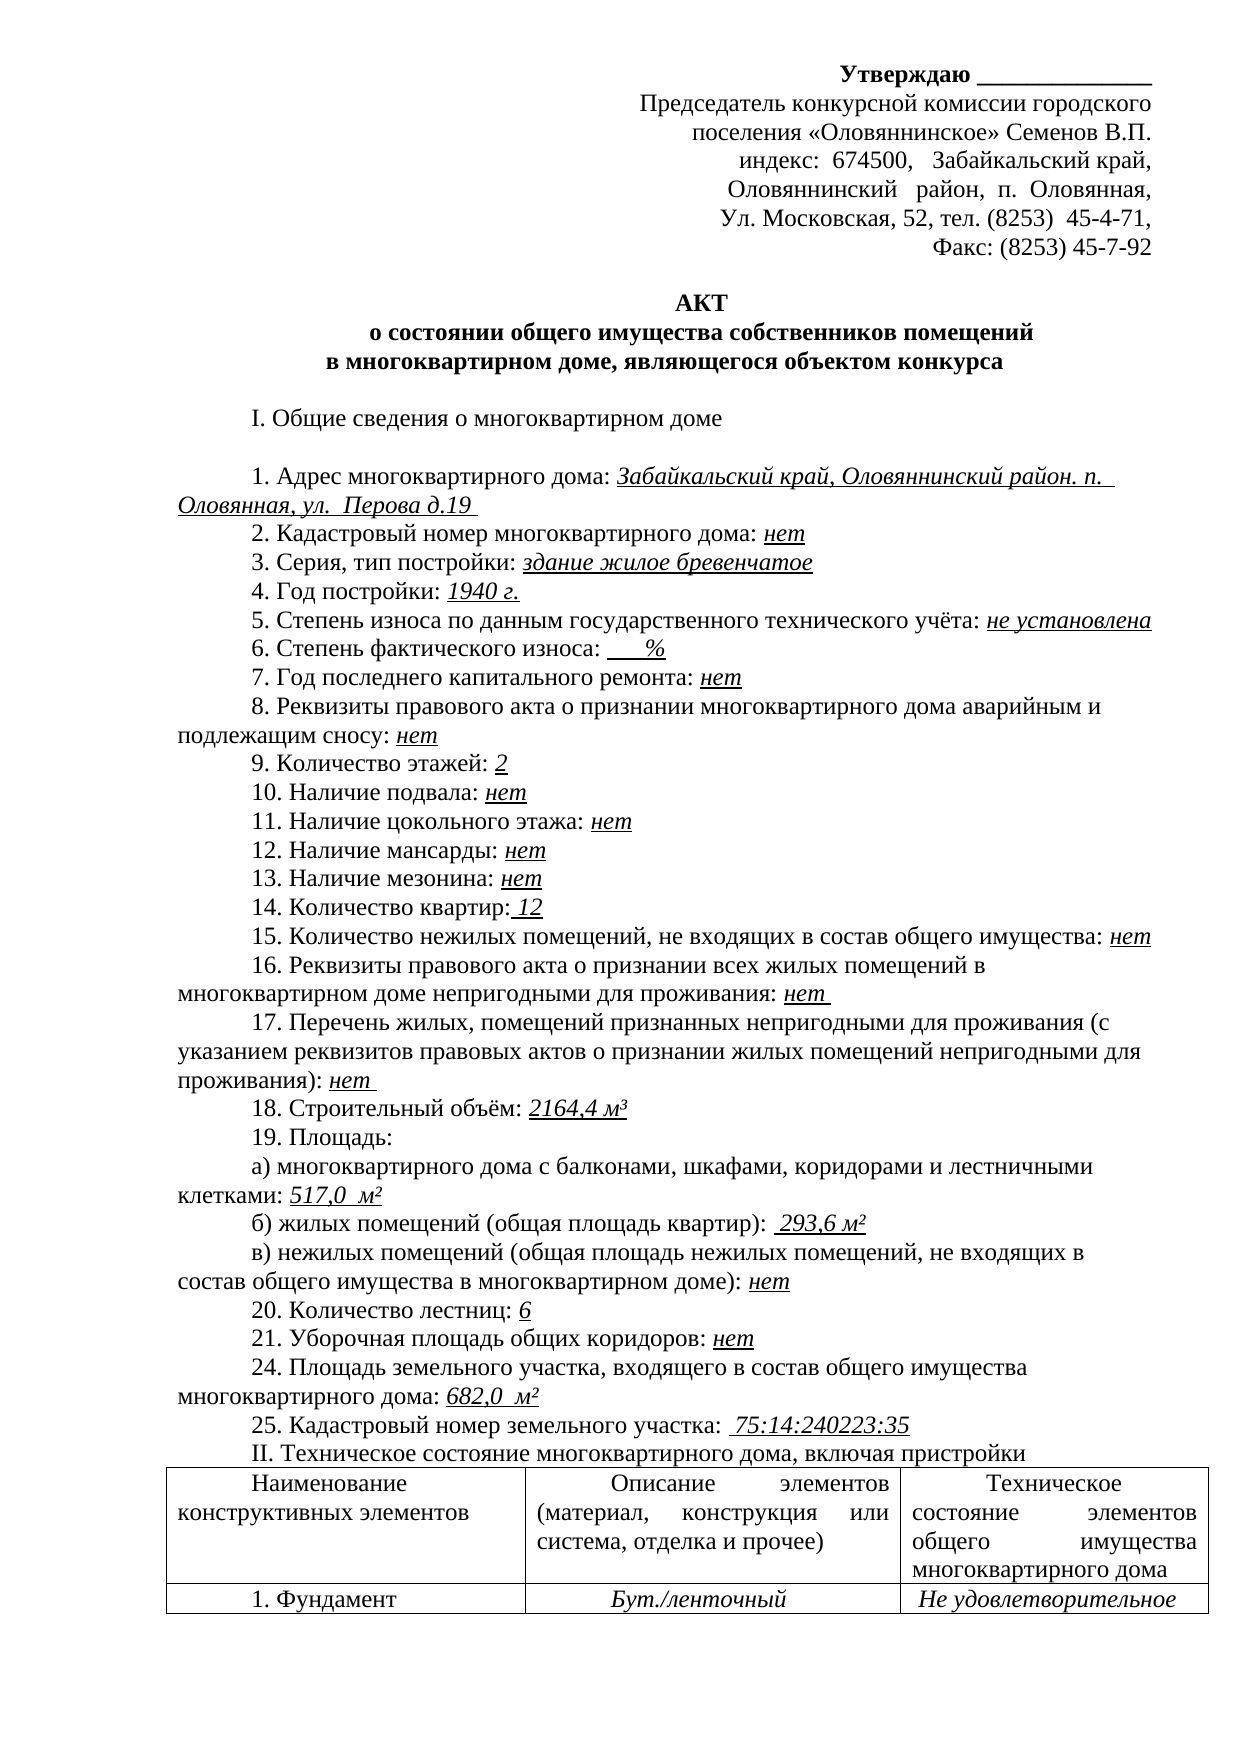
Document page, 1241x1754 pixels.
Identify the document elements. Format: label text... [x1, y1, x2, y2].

text 17. Перечень жилых, помещений признанных непригодными для проживания (с указанием реквизитов правовых актов о признании жилых помещений непригодными для проживания): нет [177, 1007, 1152, 1093]
text 16. Реквизиты правового акта о признании всех жилых помещений в многоквартирном доме непригодными для проживания: нет [177, 950, 1152, 1007]
text 10. Наличие подвала: нет [177, 777, 1152, 806]
text АКТ [177, 288, 1152, 317]
text Оловяннинский район, п. Оловянная, [177, 174, 1152, 203]
text 25. Кадастровый номер земельного участка: 75:14:240223:35 [177, 1410, 1152, 1438]
text б) жилых помещений (общая площадь квартир): 293,6 м² [177, 1208, 1152, 1237]
table_header Описание элементов (материал, конструкция или система, отделка и прочее) [526, 1468, 900, 1583]
text 24. Площадь земельного участка, входящего в состав общего имущества многоквартирного дома: 682,0 м² [177, 1352, 1152, 1410]
text 14. Количество квартир: 12 [177, 892, 1152, 921]
text Ул. Московская, 52, тел. (8253) 45-4-71, [177, 203, 1152, 232]
text 20. Количество лестниц: 6 [177, 1295, 1152, 1323]
text 4. Год постройки: 1940 г. [177, 576, 1152, 605]
text 2. Кадастровый номер многоквартирного дома: нет [177, 518, 1152, 547]
text в) нежилых помещений (общая площадь нежилых помещений, не входящих в состав общего имущества в многоквартирном доме): нет [177, 1237, 1152, 1295]
text Утверждаю ______________ [177, 59, 1152, 88]
text 19. Площадь: [177, 1122, 1152, 1151]
text 5. Степень износа по данным государственного технического учёта: не установлена [177, 605, 1152, 633]
text поселения «Оловяннинское» Семенов В.П. [177, 117, 1152, 145]
text 15. Количество нежилых помещений, не входящих в состав общего имущества: нет [177, 921, 1152, 950]
text 6. Степень фактического износа: ___% [177, 633, 1152, 662]
table_header Техническое состояние элементов общего имущества многоквартирного дома [901, 1468, 1208, 1583]
text 18. Строительный объём: 2164,4 м³ [177, 1093, 1152, 1122]
text 8. Реквизиты правового акта о признании многоквартирного дома аварийным и подлежащим сносу: нет [177, 691, 1152, 748]
text 11. Наличие цокольного этажа: нет [177, 806, 1152, 835]
text 21. Уборочная площадь общих коридоров: нет [177, 1323, 1152, 1352]
text 1. Адрес многоквартирного дома: Забайкальский край, Оловяннинский район. п. Оловянная, ул. Перова д.19 [177, 461, 1152, 518]
text 3. Серия, тип постройки: здание жилое бревенчатое [177, 547, 1152, 576]
text 12. Наличие мансарды: нет [177, 835, 1152, 863]
text 9. Количество этажей: 2 [177, 748, 1152, 777]
text II. Техническое состояние многоквартирного дома, включая пристройки [177, 1438, 1152, 1467]
table_cell 1. Фундамент [167, 1584, 525, 1613]
table_cell Бут./ленточный [526, 1584, 900, 1613]
text Факс: (8253) 45-7-92 [177, 232, 1152, 260]
text а) многоквартирного дома с балконами, шкафами, коридорами и лестничными клетками: 517,0 м² [177, 1151, 1152, 1208]
text Председатель конкурсной комиссии городского [177, 88, 1152, 117]
text 13. Наличие мезонина: нет [177, 863, 1152, 892]
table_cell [901, 1584, 1208, 1613]
text 7. Год последнего капитального ремонта: нет [177, 662, 1152, 691]
text индекс: 674500, Забайкальский край, [177, 145, 1152, 174]
table_header Наименование конструктивных элементов [167, 1468, 525, 1583]
text о состоянии общего имущества собственников помещений в многоквартирном доме, являющегося объектом конкурса [177, 317, 1152, 375]
text I. Общие сведения о многоквартирном доме [177, 403, 1152, 432]
